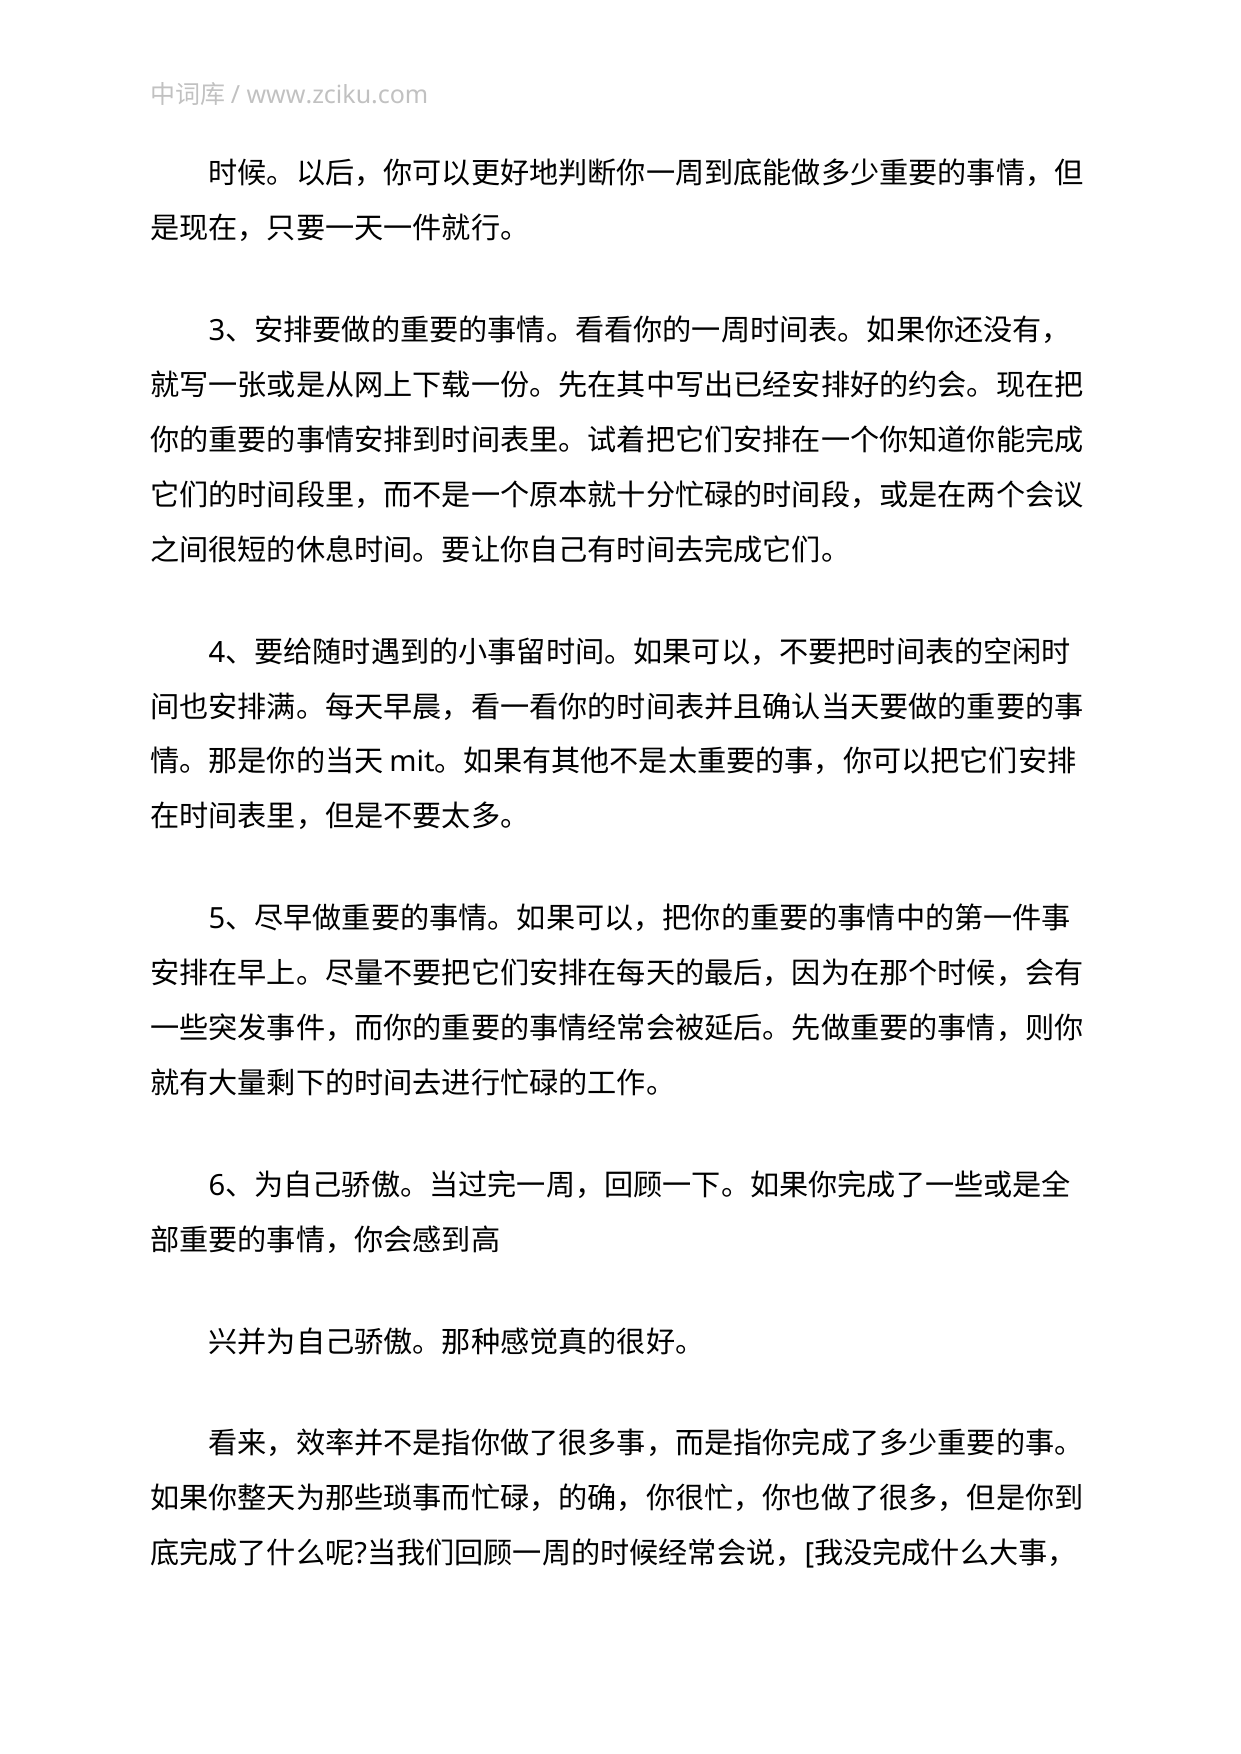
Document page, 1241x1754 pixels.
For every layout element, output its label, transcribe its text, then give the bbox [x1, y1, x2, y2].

text 时候。以后，你可以更好地判断你一周到底能做多少重要的事情，但是现在，只要一天一件就行。 [150, 150, 1090, 247]
text 4、要给随时遇到的小事留时间。如果可以，不要把时间表的空闲时间也安排满。每天早晨，看一看你的时间表并且确认当天要做的重要的事情。那是你的当天mit。如果有其他不是太重要的事，你可以把它们安排在时间表里，但是不要太多。 [150, 628, 1090, 835]
text 6、为自己骄傲。当过完一周，回顾一下。如果你完成了一些或是全部重要的事情，你会感到高 [150, 1161, 1090, 1259]
text 兴并为自己骄傲。那种感觉真的很好。 [150, 1318, 1090, 1360]
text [150, 1420, 1090, 1572]
text 3、安排要做的重要的事情。看看你的一周时间表。如果你还没有，就写一张或是从网上下载一份。先在其中写出已经安排好的约会。现在把你的重要的事情安排到时间表里。试着把它们安排在一个你知道你能完成它们的时间段里，而不是一个原本就十分忙碌的时间段，或是在两个会议之间很短的休息时间。要让你自己有时间去完成它们。 [150, 307, 1090, 569]
text 5、尽早做重要的事情。如果可以，把你的重要的事情中的第一件事安排在早上。尽量不要把它们安排在每天的最后，因为在那个时候，会有一些突发事件，而你的重要的事情经常会被延后。先做重要的事情，则你就有大量剩下的时间去进行忙碌的工作。 [150, 895, 1090, 1102]
